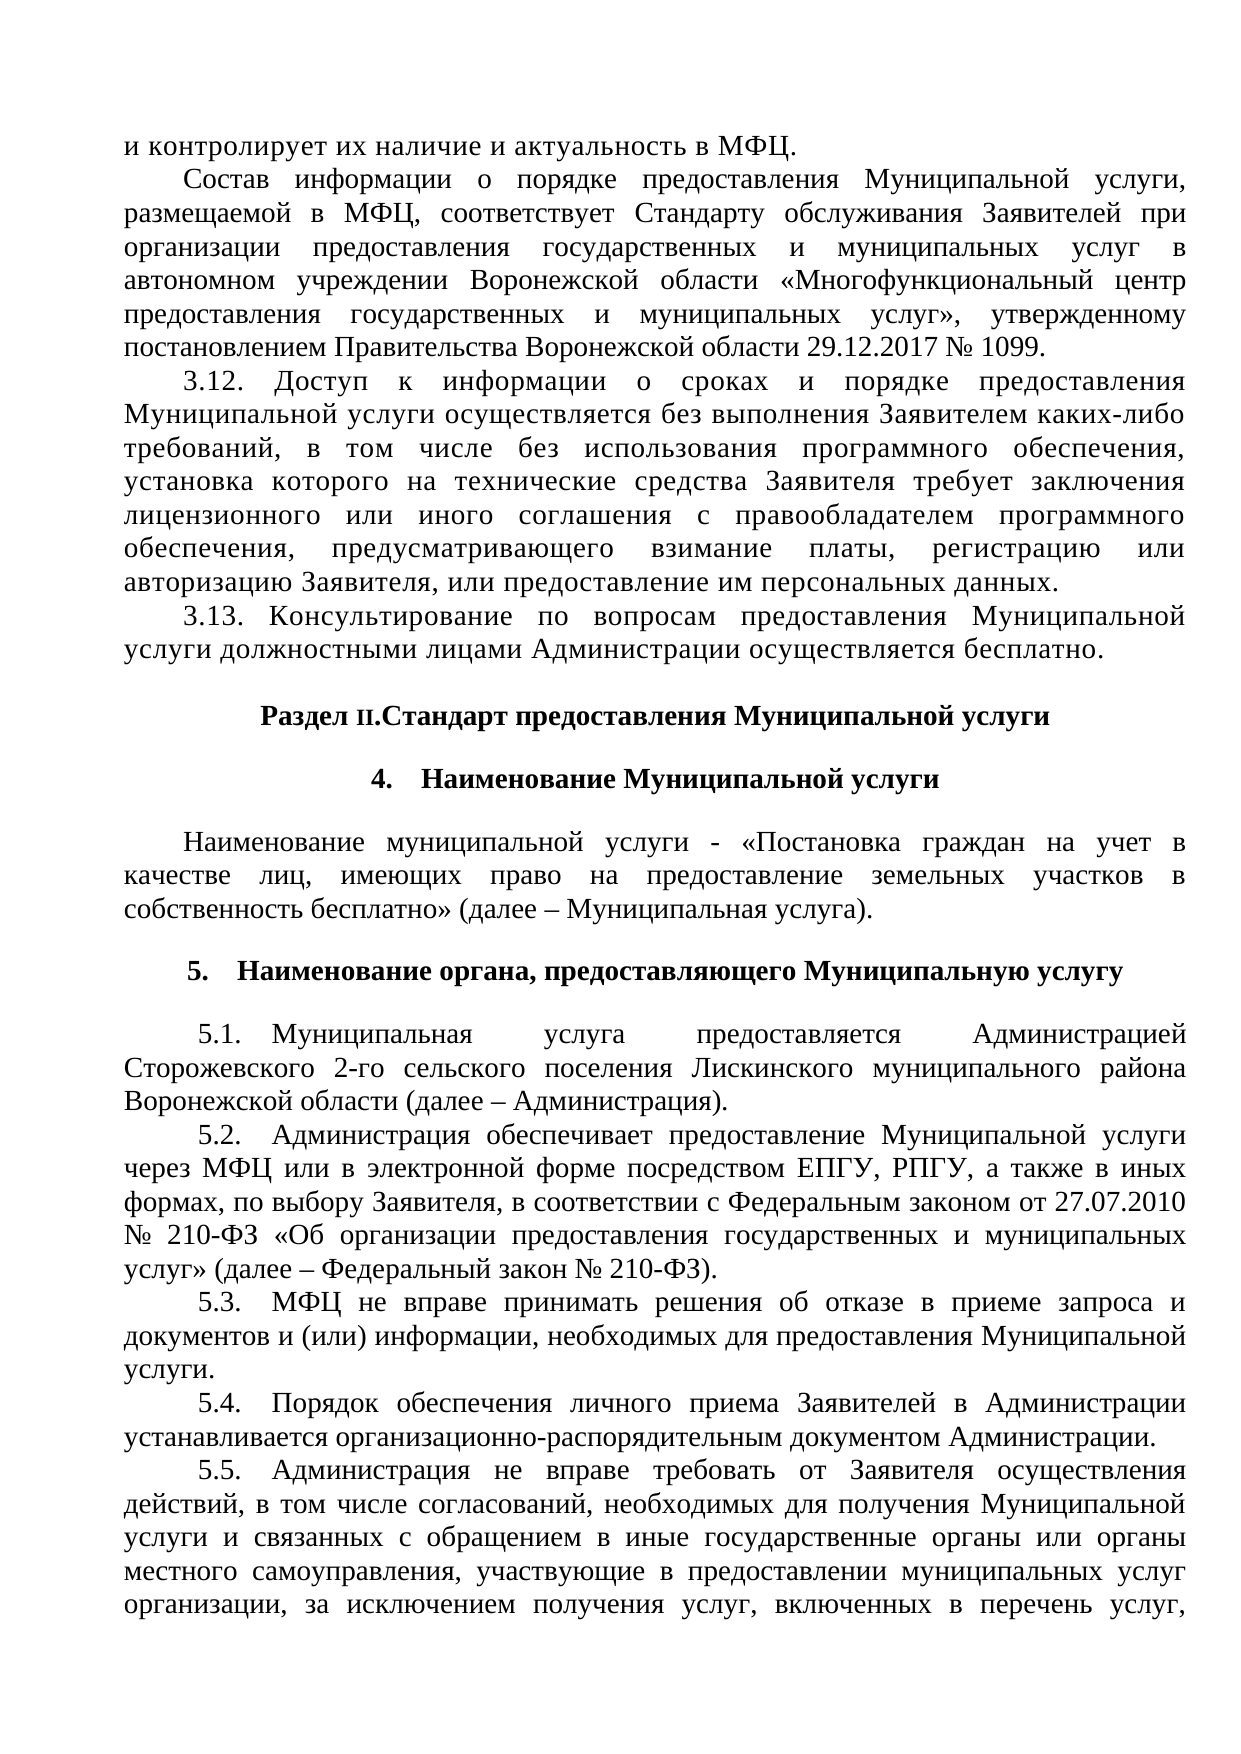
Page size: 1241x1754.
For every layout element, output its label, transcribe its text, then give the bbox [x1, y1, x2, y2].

list Порядок обеспечения личного приема Заявителей в Администрации устанавливается организационно-распорядительным документом Администрации. [124, 1385, 1187, 1452]
text 3.13. Консультирование по вопросам предоставления Муниципальной услуги должностными лицами Администрации осуществляется бесплатно. [124, 598, 1187, 665]
text Раздел ii.Стандарт предоставления Муниципальной услуги [124, 698, 1187, 732]
list МФЦ не вправе принимать решения об отказе в приеме запроса и документов и (или) информации, необходимых для предоставления Муниципальной услуги. [124, 1284, 1187, 1385]
text 3.12. Доступ к информации о сроках и порядке предоставления Муниципальной услуги осуществляется без выполнения Заявителем каких-либо требований, в том числе без использования программного обеспечения, установка которого на технические средства Заявителя требует заключения лицензионного или иного соглашения с правообладателем программного обеспечения, предусматривающего взимание платы, регистрацию или авторизацию Заявителя, или предоставление им персональных данных. [124, 363, 1187, 598]
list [124, 1452, 1187, 1620]
list Администрация обеспечивает предоставление Муниципальной услуги через МФЦ или в электронной форме посредством ЕПГУ, РПГУ, а также в иных формах, по выбору Заявителя, в соответствии с Федеральным законом от 27.07.2010 № 210-ФЗ «Об организации предоставления государственных и муниципальных услуг» (далее – Федеральный закон № 210-ФЗ). [124, 1117, 1187, 1284]
list Муниципальная услуга предоставляется Администрацией Сторожевского 2-го сельского поселения Лискинского муниципального района Воронежской области (далее – Администрация). [124, 1016, 1187, 1117]
list Наименование органа, предоставляющего Муниципальную услугу [124, 953, 1187, 987]
list Наименование Муниципальной услуги [124, 761, 1187, 794]
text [124, 128, 1187, 162]
text Состав информации о порядке предоставления Муниципальной услуги, размещаемой в МФЦ, соответствует Стандарту обслуживания Заявителей при организации предоставления государственных и муниципальных услуг в автономном учреждении Воронежской области «Многофункциональный центр предоставления государственных и муниципальных услуг», утвержденному постановлением Правительства Воронежской области 29.12.2017 № 1099. [124, 162, 1187, 363]
text Наименование муниципальной услуги - «Постановка граждан на учет в качестве лиц, имеющих право на предоставление земельных участков в собственность бесплатно» (далее – Муниципальная услуга). [124, 824, 1187, 924]
